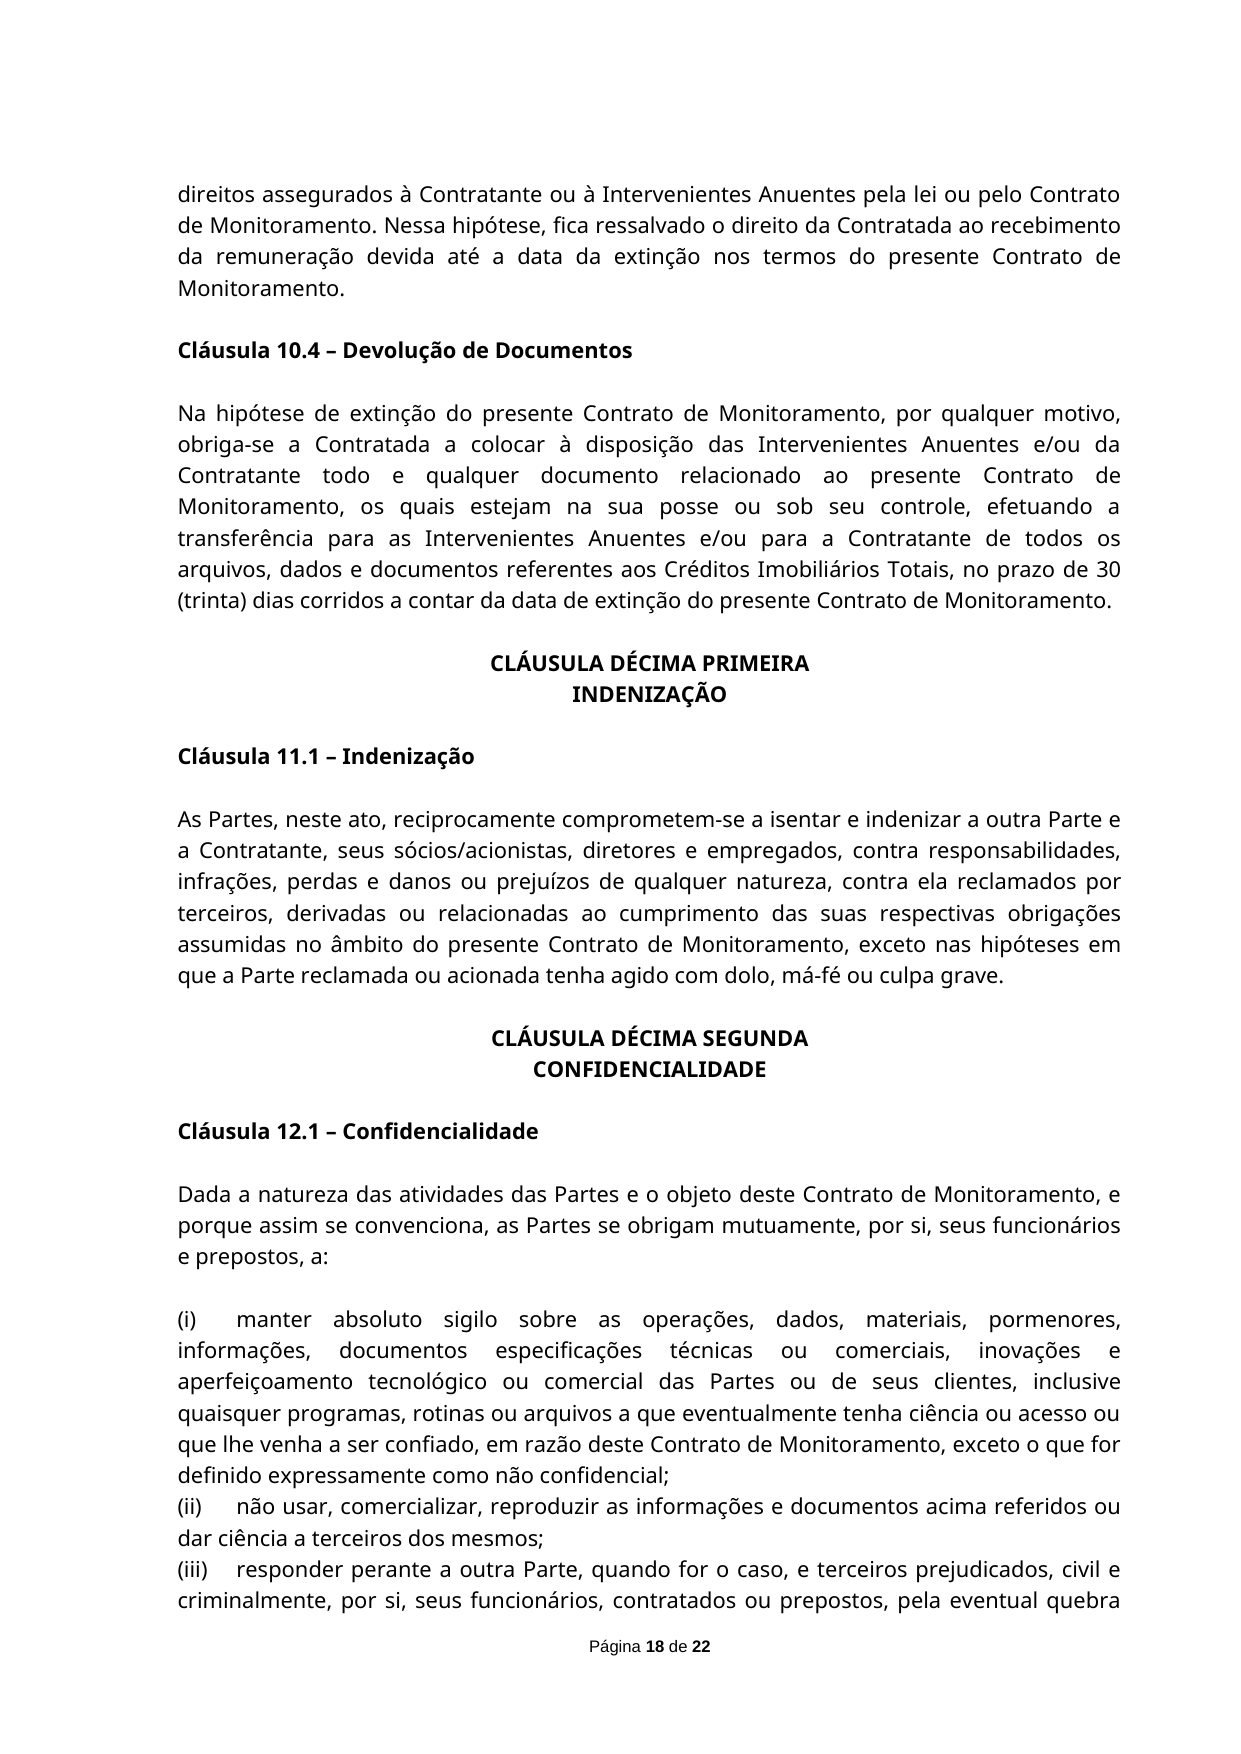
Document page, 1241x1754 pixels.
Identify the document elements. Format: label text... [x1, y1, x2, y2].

text Dada a natureza das atividades das Partes e o objeto deste Contrato de Monitoramento, e porque assim se convenciona, as Partes se obrigam mutuamente, por si, seus funcionários e prepostos, a: [177, 1177, 1122, 1271]
text CLÁUSULA DÉCIMA SEGUNDA [177, 1021, 1122, 1052]
list não usar, comercializar, reproduzir as informações e documentos acima referidos ou dar ciência a terceiros dos mesmos; [177, 1490, 1122, 1552]
text CLÁUSULA DÉCIMA PRIMEIRA [177, 646, 1122, 677]
text Cláusula 10.4 – Devolução de Documentos [177, 333, 1122, 365]
list manter absoluto sigilo sobre as operações, dados, materiais, pormenores, informações, documentos especificações técnicas ou comerciais, inovações e aperfeiçoamento tecnológico ou comercial das Partes ou de seus clientes, inclusive quaisquer programas, rotinas ou arquivos a que eventualmente tenha ciência ou acesso ou que lhe venha a ser confiado, em razão deste Contrato de Monitoramento, exceto o que for definido expressamente como não confidencial; [177, 1302, 1122, 1490]
text INDENIZAÇÃO [177, 677, 1122, 708]
text Cláusula 12.1 – Confidencialidade [177, 1115, 1122, 1146]
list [177, 1552, 1122, 1615]
text Na hipótese de extinção do presente Contrato de Monitoramento, por qualquer motivo, obriga-se a Contratada a colocar à disposição das Intervenientes Anuentes e/ou da Contratante todo e qualquer documento relacionado ao presente Contrato de Monitoramento, os quais estejam na sua posse ou sob seu controle, efetuando a transferência para as Intervenientes Anuentes e/ou para a Contratante de todos os arquivos, dados e documentos referentes aos Créditos Imobiliários Totais, no prazo de 30 (trinta) dias corridos a contar da data de extinção do presente Contrato de Monitoramento. [177, 396, 1122, 615]
text As Partes, neste ato, reciprocamente comprometem-se a isentar e indenizar a outra Parte e a Contratante, seus sócios/acionistas, diretores e empregados, contra responsabilidades, infrações, perdas e danos ou prejuízos de qualquer natureza, contra ela reclamados por terceiros, derivadas ou relacionadas ao cumprimento das suas respectivas obrigações assumidas no âmbito do presente Contrato de Monitoramento, exceto nas hipóteses em que a Parte reclamada ou acionada tenha agido com dolo, má-fé ou culpa grave. [177, 802, 1122, 990]
text CONFIDENCIALIDADE [177, 1052, 1122, 1083]
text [177, 177, 1122, 302]
text Cláusula 11.1 – Indenização [177, 740, 1122, 771]
